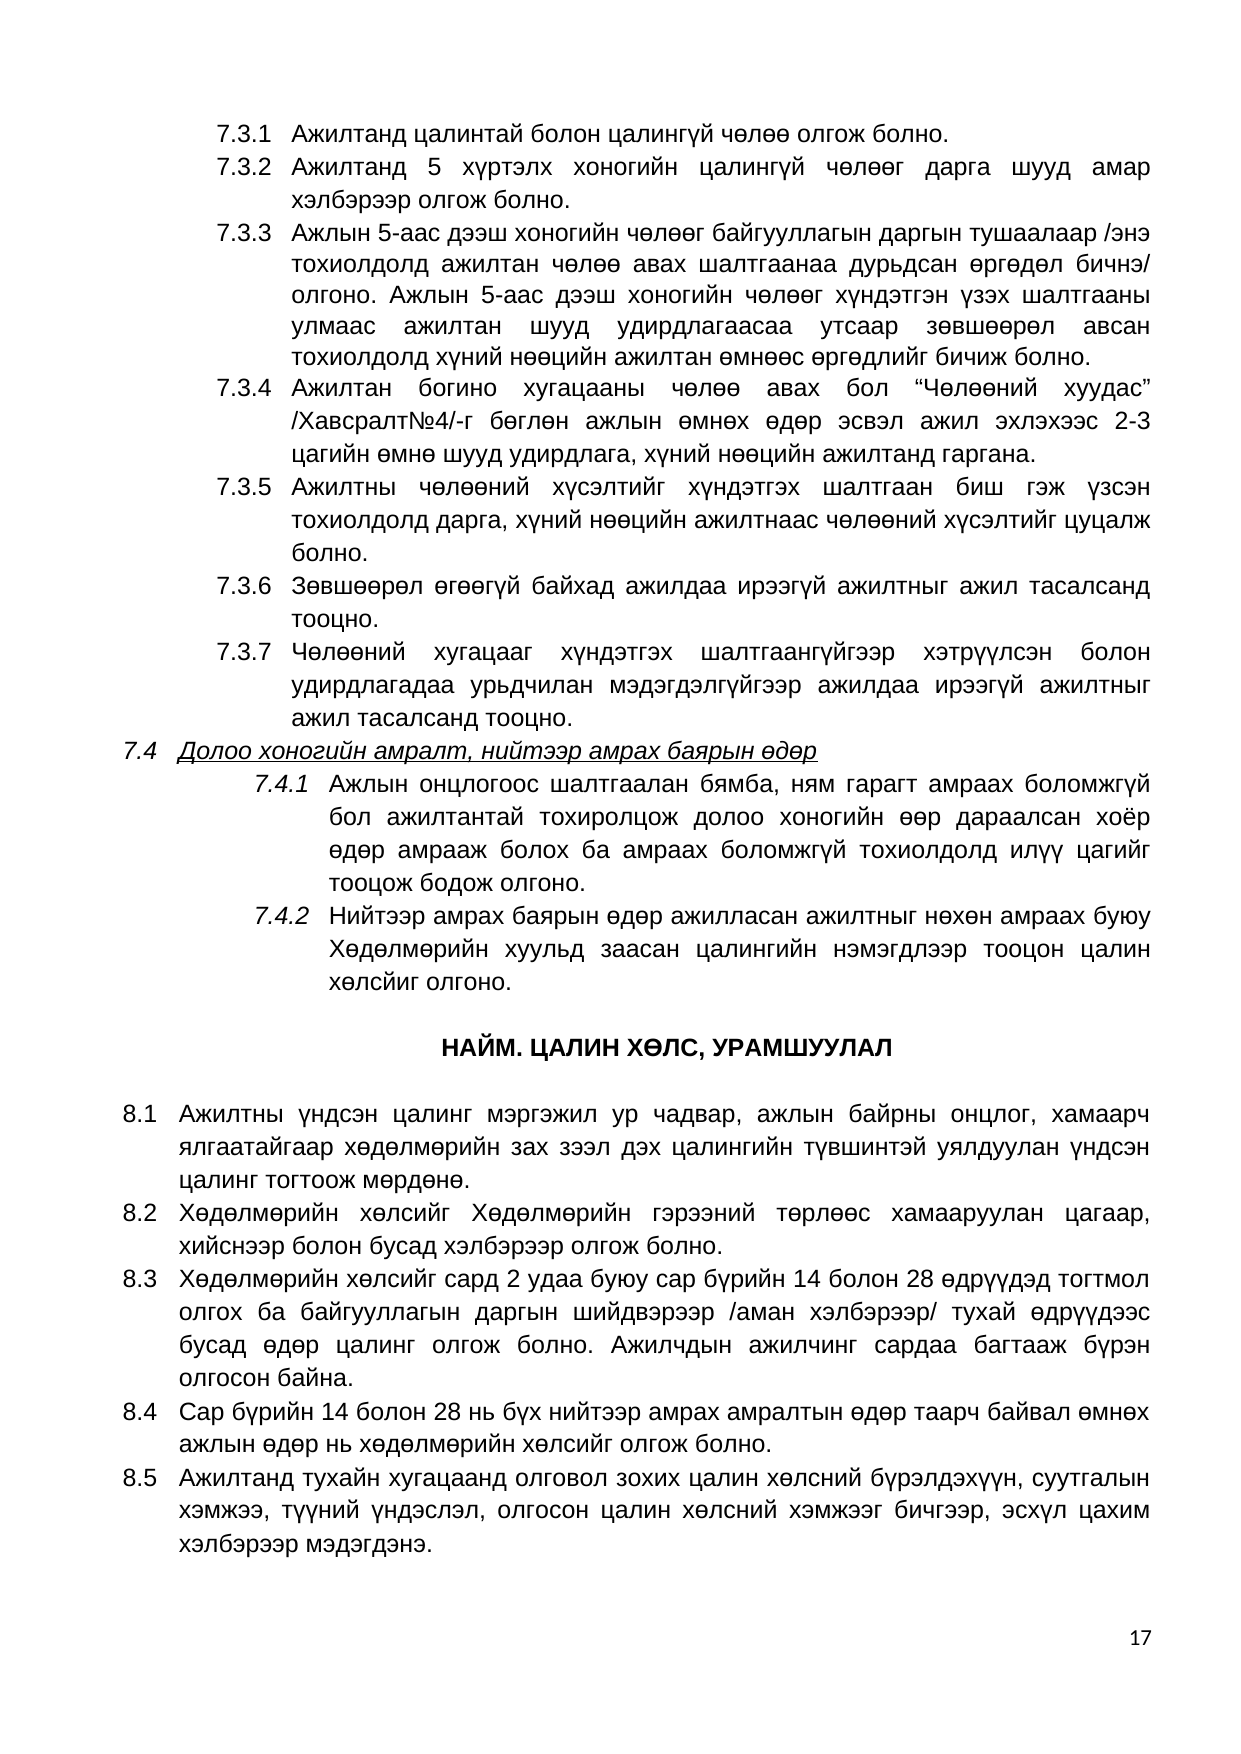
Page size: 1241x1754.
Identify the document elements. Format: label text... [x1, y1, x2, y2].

list Ажилтанд тухайн хугацаанд олговол зохих цалин хөлсний бүрэлдэхүүн, суутгалын хэмжээ, түүний үндэслэл, олгосон цалин хөлсний хэмжээг бичгээр, эсхүл цахим хэлбэрээр мэдэгдэнэ. [122, 1462, 1152, 1557]
list Сар бүрийн 14 болон 28 нь бүх нийтээр амрах амралтын өдөр таарч байвал өмнөх ажлын өдөр нь хөдөлмөрийн хөлсийг олгож болно. [122, 1396, 1152, 1458]
list Хөдөлмөрийн хөлсийг Хөдөлмөрийн гэрээний төрлөөс хамааруулан цагаар, хийснээр болон бусад хэлбэрээр олгож болно. [122, 1198, 1152, 1260]
list Ажилтанд цалинтай болон цалингүй чөлөө олгож болно. [216, 118, 1152, 147]
list Ажилтан богино хугацааны чөлөө авах бол “Чөлөөний хуудас” /Хавсралт№4/-г бөглөн ажлын өмнөх өдөр эсвэл ажил эхлэхээс 2-3 цагийн өмнө шууд удирдлага, хүний нөөцийн ажилтанд гаргана. [216, 373, 1152, 468]
list Ажилтны үндсэн цалинг мэргэжил ур чадвар, ажлын байрны онцлог, хамаарч ялгаатайгаар хөдөлмөрийн зах зээл дэх цалингийн түвшинтэй уялдуулан үндсэн цалинг тогтоож мөрдөнө. [122, 1099, 1152, 1194]
list Хөдөлмөрийн хөлсийг сард 2 удаа буюу сар бүрийн 14 болон 28 өдрүүдэд тогтмол олгох ба байгууллагын даргын шийдвэрээр /аман хэлбэрээр/ тухай өдрүүдээс бусад өдөр цалинг олгож болно. Ажилчдын ажилчинг сардаа багтааж бүрэн олгосон байна. [122, 1264, 1152, 1392]
list Ажилтны чөлөөний хүсэлтийг хүндэтгэх шалтгаан биш гэж үзсэн тохиолдолд дарга, хүний нөөцийн ажилтнаас чөлөөний хүсэлтийг цуцалж болно. [216, 472, 1152, 567]
list Ажилтанд 5 хүртэлх хоногийн цалингүй чөлөөг дарга шууд амар хэлбэрээр олгож болно. [216, 152, 1152, 213]
list Ажлын онцлогоос шалтгаалан бямба, ням гарагт амраах боломжгүй бол ажилтантай тохиролцож долоо хоногийн өөр дараалсан хоёр өдөр амрааж болох ба амраах боломжгүй тохиолдолд илүү цагийг тооцож бодож олгоно. [253, 769, 1152, 897]
list Чөлөөний хугацааг хүндэтгэх шалтгаангүйгээр хэтрүүлсэн болон удирдлагадаа урьдчилан мэдэгдэлгүйгээр ажилдаа ирээгүй ажилтныг ажил тасалсанд тооцно. [216, 637, 1152, 732]
list Ажлын 5-аас дээш хоногийн чөлөөг байгууллагын даргын тушаалаар /энэ тохиолдолд ажилтан чөлөө авах шалтгаанаа дурьдсан өргөдөл бичнэ/ олгоно. Ажлын 5-аас дээш хоногийн чөлөөг хүндэтгэн үзэх шалтгааны улмаас ажилтан шууд удирдлагаасаа утсаар зөвшөөрөл авсан тохиолдолд хүний нөөцийн ажилтан өмнөөс өргөдлийг бичиж болно. [216, 218, 1152, 371]
list Зөвшөөрөл өгөөгүй байхад ажилдаа ирээгүй ажилтныг ажил тасалсанд тооцно. [216, 571, 1152, 633]
list Нийтээр амрах баярын өдөр ажилласан ажилтныг нөхөн амраах буюу Хөдөлмөрийн хуульд заасан цалингийн нэмэгдлээр тооцон цалин хөлсйиг олгоно. [253, 901, 1152, 996]
list Долоо хоногийн амралт, нийтээр амрах баярын өдөр [122, 736, 1152, 765]
text НАЙМ. ЦАЛИН ХӨЛС, УРАМШУУЛАЛ [366, 1033, 1152, 1062]
